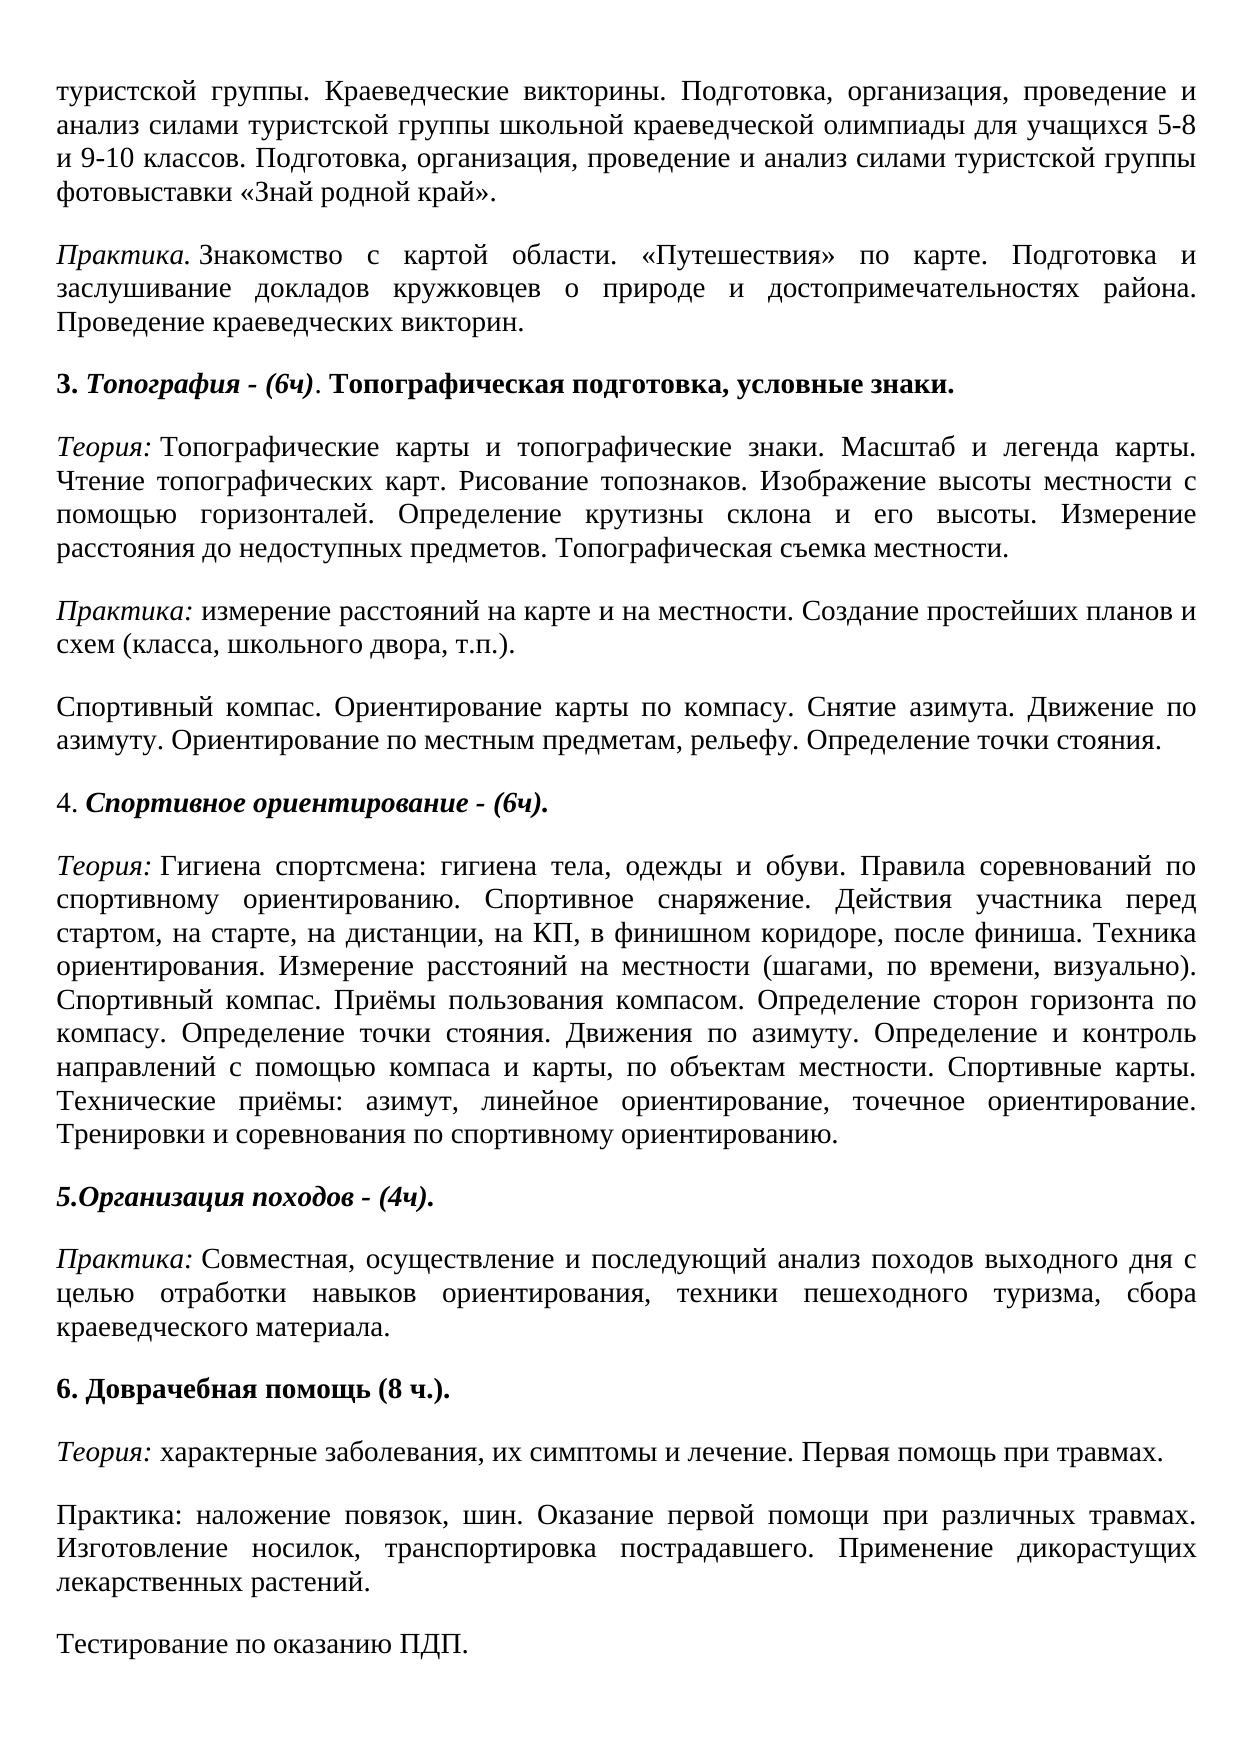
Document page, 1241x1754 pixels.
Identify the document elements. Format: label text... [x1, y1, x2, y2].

text Теория: Гигиена спортсмена: гигиена тела, одежды и обуви. Правила соревнований по спортивному ориентированию. Спортивное снаряжение. Действия участника перед стартом, на старте, на дистанции, на КП, в финишном коридоре, после финиша. Техника ориентирования. Измерение расстояний на местности (шагами, по времени, визуально). Спортивный компас. Приёмы пользования компасом. Определение сторон горизонта по компасу. Определение точки стояния. Движения по азимуту. Определение и контроль направлений с помощью компаса и карты, по объектам местности. Спортивные карты. Технические приёмы: азимут, линейное ориентирование, точечное ориентирование. Тренировки и соревнования по спортивному ориентированию. [56, 848, 1198, 1150]
text Практика: наложение повязок, шин. Оказание первой помощи при различных травмах. Изготовление носилок, транспортировка пострадавшего. Применение дикорастущих лекарственных растений. [56, 1497, 1198, 1597]
text Теория: характерные заболевания, их симптомы и лечение. Первая помощь при травмах. [56, 1434, 1198, 1468]
text Теория: Топографические карты и топографические знаки. Масштаб и легенда карты. Чтение топографических карт. Рисование топознаков. Изображение высоты местности с помощью горизонталей. Определение крутизны склона и его высоты. Измерение расстояния до недоступных предметов. Топографическая съемка местности. [56, 429, 1198, 563]
text Спортивный компас. Ориентирование карты по компасу. Снятие азимута. Движение по азимуту. Ориентирование по местным предметам, рельефу. Определение точки стояния. [56, 689, 1198, 756]
text 5.Организация походов - (4ч). [56, 1179, 1198, 1212]
text Практика: Совместная, осуществление и последующий анализ походов выходного дня с целью отработки навыков ориентирования, техники пешеходного туризма, сбора краеведческого материала. [56, 1242, 1198, 1342]
text 4. Спортивное ориентирование - (6ч). [56, 785, 1198, 819]
text Практика: измерение расстояний на карте и на местности. Создание простейших планов и схем (класса, школьного двора, т.п.). [56, 593, 1198, 660]
text Практика. Знакомство с картой области. «Путешествия» по карте. Подготовка и заслушивание докладов кружковцев о природе и достопримечательностях района. Проведение краеведческих викторин. [56, 237, 1198, 337]
text 6. Доврачебная помощь (8 ч.). [56, 1371, 1198, 1405]
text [56, 73, 1198, 208]
text Тестирование по оказанию ПДП. [56, 1627, 1198, 1660]
text 3. Топография - (6ч). Топографическая подготовка, условные знаки. [56, 367, 1198, 400]
